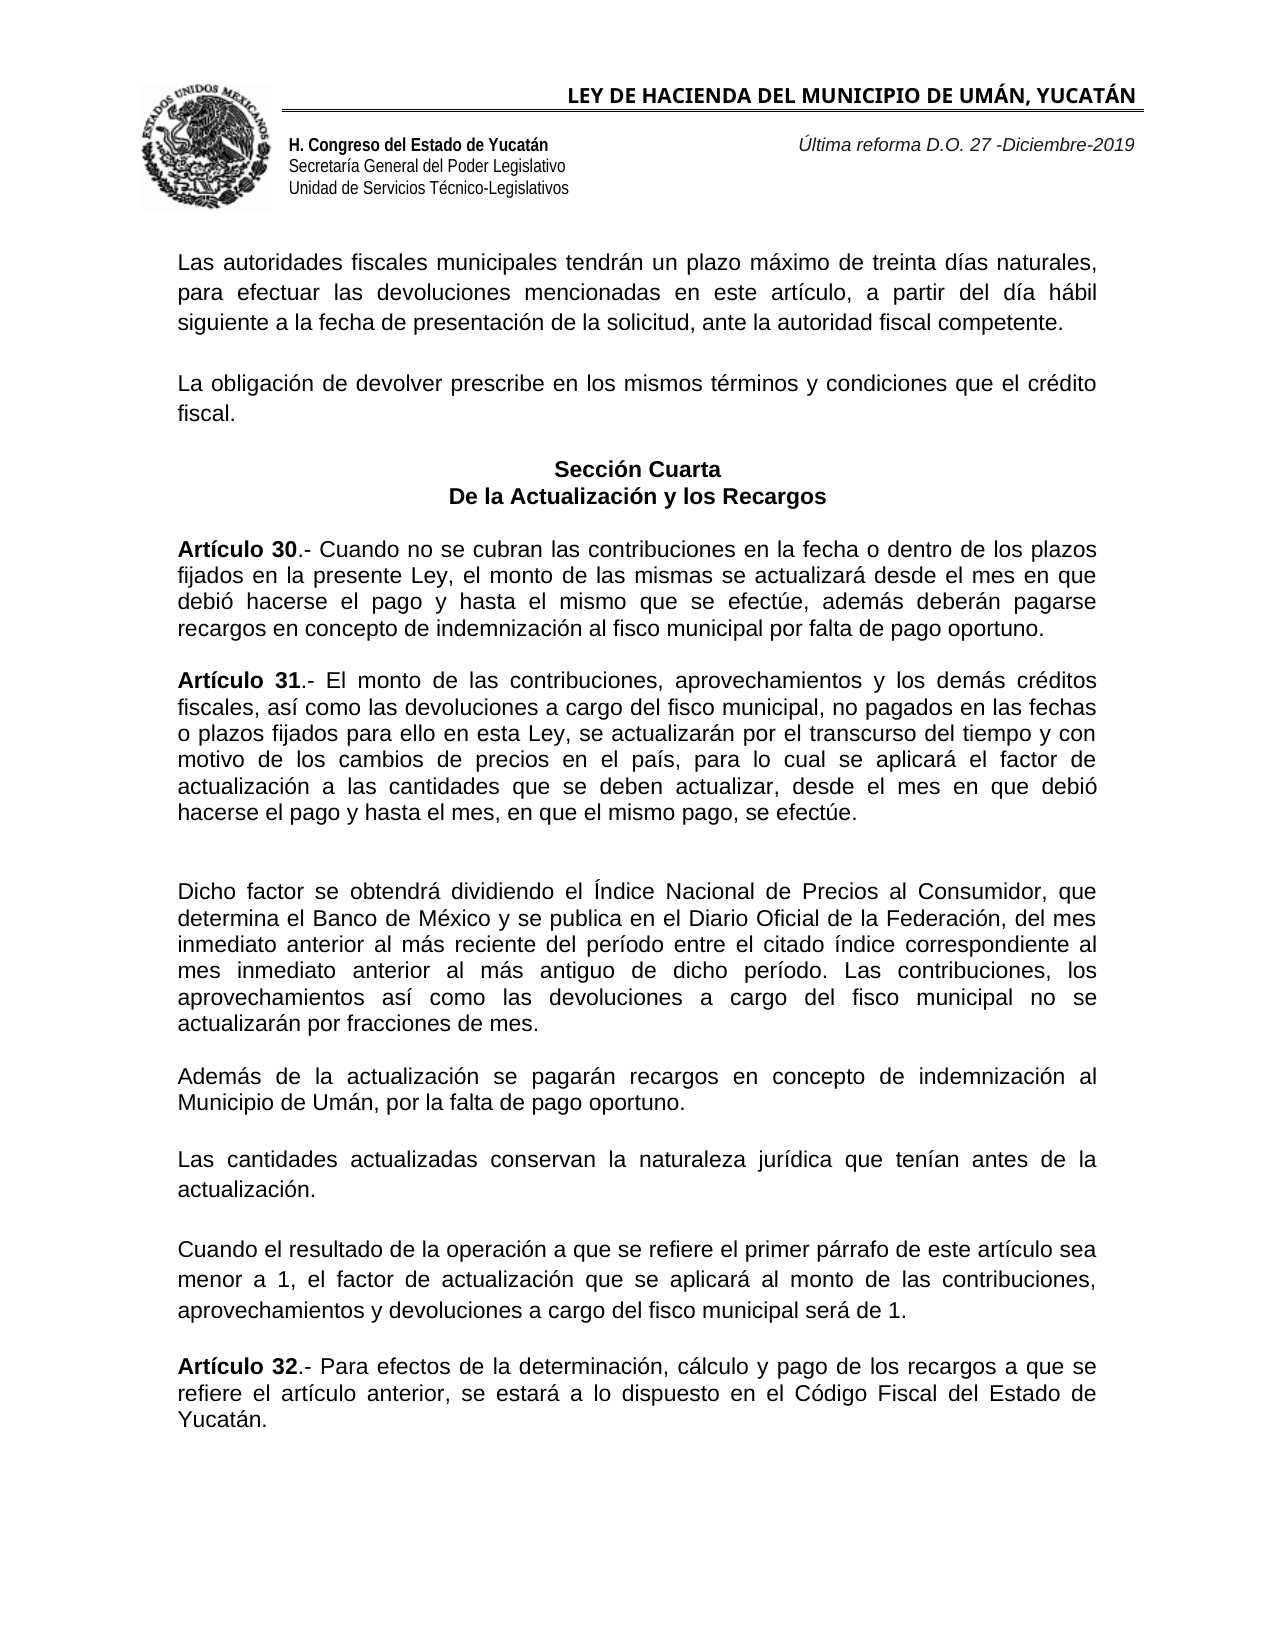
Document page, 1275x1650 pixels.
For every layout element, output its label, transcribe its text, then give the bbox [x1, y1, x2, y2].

text Las cantidades actualizadas conservan la naturaleza jurídica que tenían antes de la actualización. [177, 1146, 1098, 1202]
text La obligación de devolver prescribe en los mismos términos y condiciones que el crédito fiscal. [177, 370, 1098, 426]
text De la Actualización y los Recargos [177, 483, 1098, 509]
text Dicho factor se obtendrá dividiendo el Índice Nacional de Precios al Consumidor, que determina el Banco de México y se publica en el Diario Oficial de la Federación, del mes inmediato anterior al más reciente del período entre el citado índice correspondiente al mes inmediato anterior al más antiguo de dicho período. Las contribuciones, los aprovechamientos así como las devoluciones a cargo del fisco municipal no se actualizarán por fracciones de mes. [177, 878, 1098, 1036]
text Cuando el resultado de la operación a que se refiere el primer párrafo de este artículo sea menor a 1, el factor de actualización que se aplicará al monto de las contribuciones, aprovechamientos y devoluciones a cargo del fisco municipal será de 1. [177, 1236, 1098, 1323]
text Artículo 30.- Cuando no se cubran las contribuciones en la fecha o dentro de los plazos fijados en la presente Ley, el monto de las mismas se actualizará desde el mes en que debió hacerse el pago y hasta el mismo que se efectúe, además deberán pagarse recargos en concepto de indemnización al fisco municipal por falta de pago oportuno. [177, 536, 1098, 641]
text Sección Cuarta [177, 456, 1098, 483]
text Artículo 32.- Para efectos de la determinación, cálculo y pago de los recargos a que se refiere el artículo anterior, se estará a lo dispuesto en el Código Fiscal del Estado de Yucatán. [177, 1353, 1098, 1432]
text Además de la actualización se pagarán recargos en concepto de indemnización al Municipio de Umán, por la falta de pago oportuno. [177, 1063, 1098, 1115]
text Las autoridades fiscales municipales tendrán un plazo máximo de treinta días naturales, para efectuar las devoluciones mencionadas en este artículo, a partir del día hábil siguiente a la fecha de presentación de la solicitud, ante la autoridad fiscal competente. [177, 249, 1098, 336]
text Artículo 31.- El monto de las contribuciones, aprovechamientos y los demás créditos fiscales, así como las devoluciones a cargo del fisco municipal, no pagados en las fechas o plazos fijados para ello en esta Ley, se actualizarán por el transcurso del tiempo y con motivo de los cambios de precios en el país, para lo cual se aplicará el factor de actualización a las cantidades que se deben actualizar, desde el mes en que debió hacerse el pago y hasta el mes, en que el mismo pago, se efectúe. [177, 667, 1098, 825]
